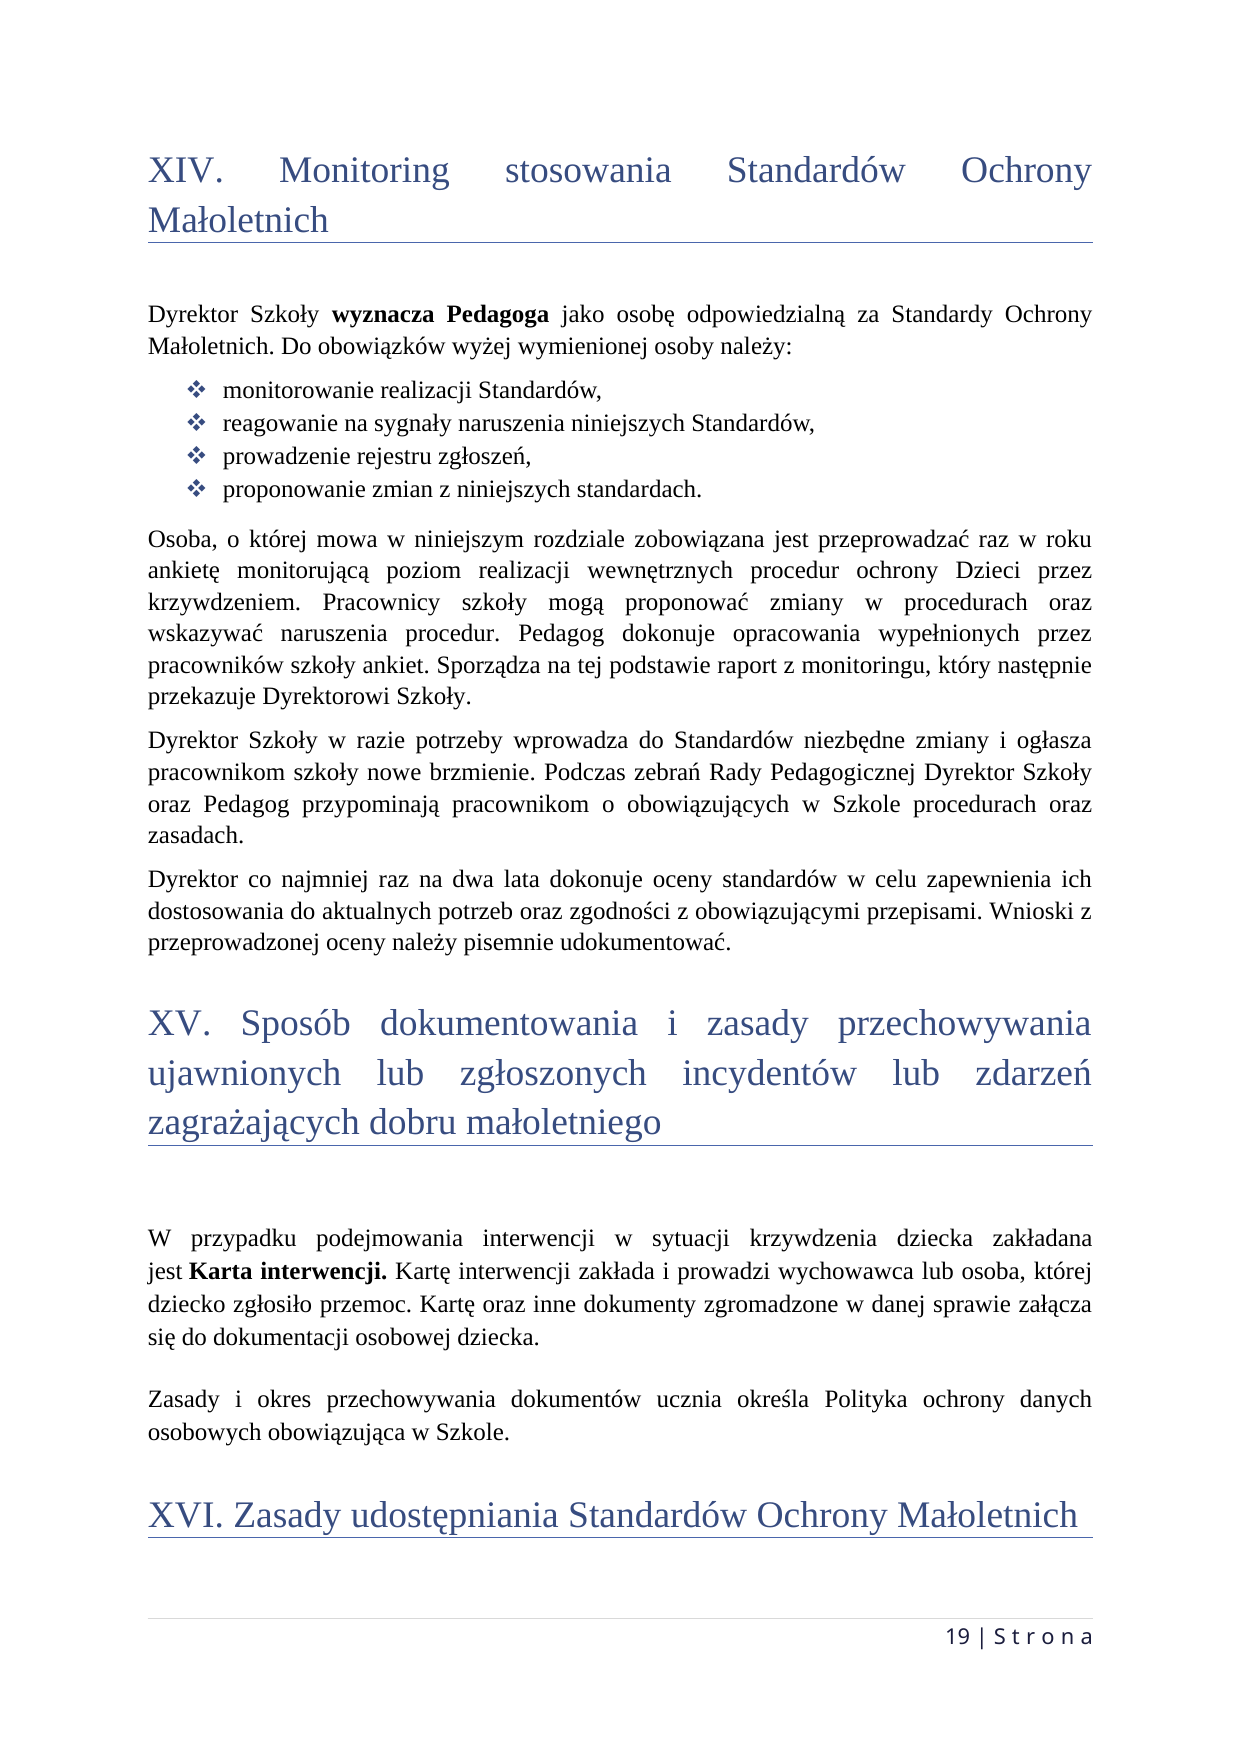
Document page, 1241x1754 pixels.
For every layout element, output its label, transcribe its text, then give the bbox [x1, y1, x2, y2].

text Zasady i okres przechowywania dokumentów ucznia określa Polityka ochrony danych osobowych obowiązująca w Szkole. [148, 1384, 1093, 1446]
text Osoba, o której mowa w niniejszym rozdziale zobowiązana jest przeprowadzać raz w roku ankietę monitorującą poziom realizacji wewnętrznych procedur ochrony Dzieci przez krzywdzeniem. Pracownicy szkoły mogą proponować zmiany w procedurach oraz wskazywać naruszenia procedur. Pedagog dokonuje opracowania wypełnionych przez pracowników szkoły ankiet. Sporządza na tej podstawie raport z monitoringu, który następnie przekazuje Dyrektorowi Szkoły. [148, 524, 1093, 710]
subtitle XIV. Monitoring stosowania Standardów Ochrony Małoletnich [148, 148, 1093, 242]
text Dyrektor Szkoły w razie potrzeby wprowadza do Standardów niezbędne zmiany i ogłasza pracownikom szkoły nowe brzmienie. Podczas zebrań Rady Pedagogicznej Dyrektor Szkoły oraz Pedagog przypominają pracownikom o obowiązujących w Szkole procedurach oraz zasadach. [148, 726, 1093, 849]
list prowadzenie rejestru zgłoszeń, [185, 441, 1093, 470]
list monitorowanie realizacji Standardów, [185, 375, 1093, 404]
text Dyrektor co najmniej raz na dwa lata dokonuje oceny standardów w celu zapewnienia ich dostosowania do aktualnych potrzeb oraz zgodności z obowiązującymi przepisami. Wnioski z przeprowadzonej oceny należy pisemnie udokumentować. [148, 864, 1093, 956]
text W przypadku podejmowania interwencji w sytuacji krzywdzenia dziecka zakładana jest Karta interwencji. Kartę interwencji zakłada i prowadzi wychowawca lub osoba, której dziecko zgłosiło przemoc. Kartę oraz inne dokumenty zgromadzone w danej sprawie załącza się do dokumentacji osobowej dziecka. [148, 1223, 1093, 1351]
subtitle XVI. Zasady udostępniania Standardów Ochrony Małoletnich [148, 1492, 1093, 1537]
list reagowanie na sygnały naruszenia niniejszych Standardów, [185, 408, 1093, 437]
text Dyrektor Szkoły wyznacza Pedagoga jako osobę odpowiedzialną za Standardy Ochrony Małoletnich. Do obowiązków wyżej wymienionej osoby należy: [148, 299, 1093, 359]
list proponowanie zmian z niniejszych standardach. [185, 474, 1093, 503]
subtitle XV. Sposób dokumentowania i zasady przechowywania ujawnionych lub zgłoszonych incydentów lub zdarzeń zagrażających dobru małoletniego [148, 1001, 1093, 1145]
